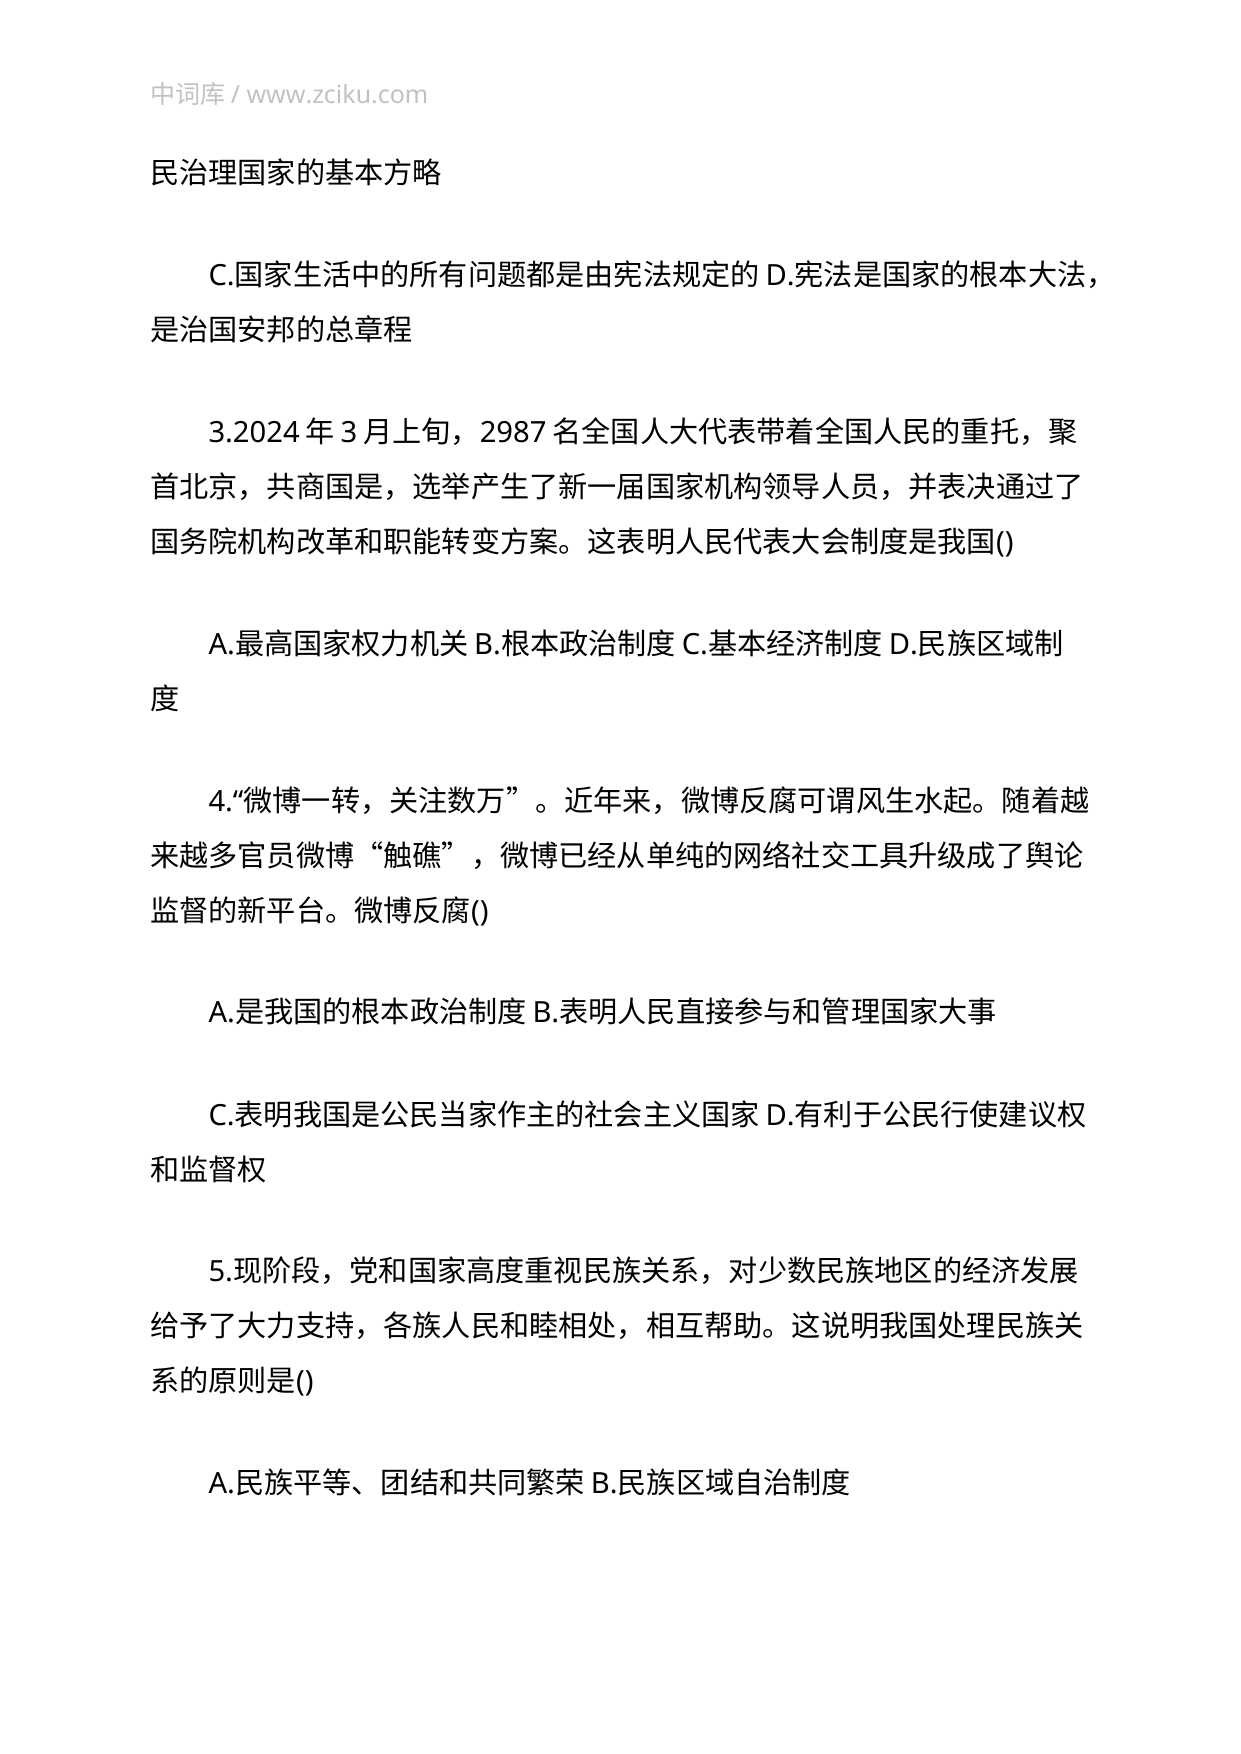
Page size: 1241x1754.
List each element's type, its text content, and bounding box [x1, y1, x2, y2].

text A.民族平等、团结和共同繁荣B.民族区域自治制度 [150, 1460, 1090, 1502]
text A.是我国的根本政治制度B.表明人民直接参与和管理国家大事 [150, 989, 1090, 1031]
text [150, 150, 1090, 192]
text C.表明我国是公民当家作主的社会主义国家D.有利于公民行使建议权和监督权 [150, 1091, 1090, 1188]
text 4.“微博一转，关注数万”。近年来，微博反腐可谓风生水起。随着越来越多官员微博“触礁”，微博已经从单纯的网络社交工具升级成了舆论监督的新平台。微博反腐() [150, 777, 1090, 929]
text A.最高国家权力机关B.根本政治制度C.基本经济制度D.民族区域制度 [150, 620, 1090, 718]
text 5.现阶段，党和国家高度重视民族关系，对少数民族地区的经济发展给予了大力支持，各族人民和睦相处，相互帮助。这说明我国处理民族关系的原则是() [150, 1248, 1090, 1400]
text C.国家生活中的所有问题都是由宪法规定的D.宪法是国家的根本大法，是治国安邦的总章程 [150, 252, 1090, 349]
text 3.2024年3月上旬，2987名全国人大代表带着全国人民的重托，聚首北京，共商国是，选举产生了新一届国家机构领导人员，并表决通过了国务院机构改革和职能转变方案。这表明人民代表大会制度是我国() [150, 408, 1090, 561]
